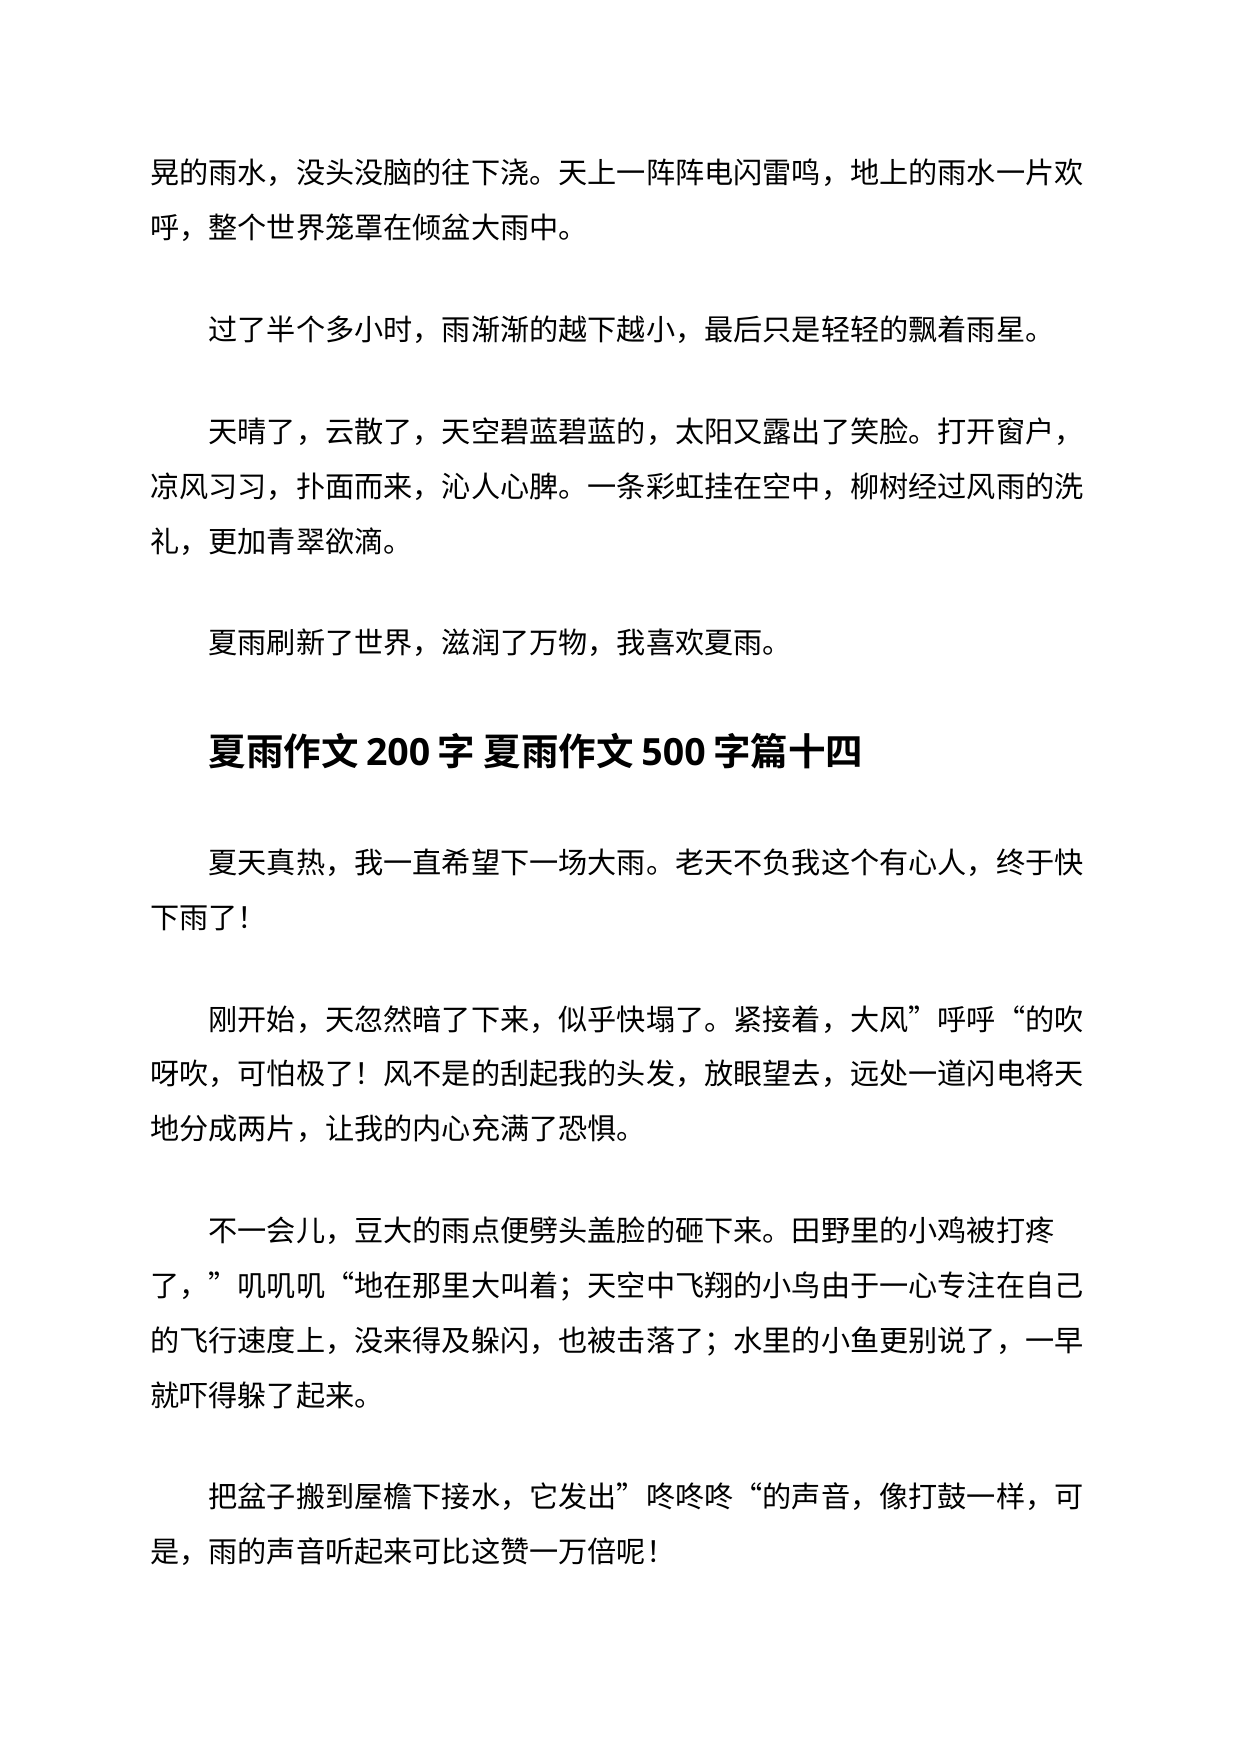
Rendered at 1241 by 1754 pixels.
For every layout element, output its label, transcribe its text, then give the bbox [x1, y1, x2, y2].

text 夏雨刷新了世界，滋润了万物，我喜欢夏雨。 [150, 620, 1090, 662]
text 过了半个多小时，雨渐渐的越下越小，最后只是轻轻的飘着雨星。 [150, 307, 1090, 349]
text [150, 150, 1090, 247]
text 天晴了，云散了，天空碧蓝碧蓝的，太阳又露出了笑脸。打开窗户，凉风习习，扑面而来，沁人心脾。一条彩虹挂在空中，柳树经过风雨的洗礼，更加青翠欲滴。 [150, 408, 1090, 561]
text 不一会儿，豆大的雨点便劈头盖脸的砸下来。田野里的小鸡被打疼了，”叽叽叽“地在那里大叫着；天空中飞翔的小鸟由于一心专注在自己的飞行速度上，没来得及躲闪，也被击落了；水里的小鱼更别说了，一早就吓得躲了起来。 [150, 1208, 1090, 1414]
text 刚开始，天忽然暗了下来，似乎快塌了。紧接着，大风”呼呼“的吹呀吹，可怕极了！风不是的刮起我的头发，放眼望去，远处一道闪电将天地分成两片，让我的内心充满了恐惧。 [150, 996, 1090, 1148]
text 夏天真热，我一直希望下一场大雨。老天不负我这个有心人，终于快下雨了！ [150, 839, 1090, 937]
text 把盆子搬到屋檐下接水，它发出”咚咚咚“的声音，像打鼓一样，可是，雨的声音听起来可比这赞一万倍呢！ [150, 1474, 1090, 1571]
text 夏雨作文200字 夏雨作文500字篇十四 [150, 722, 1090, 776]
